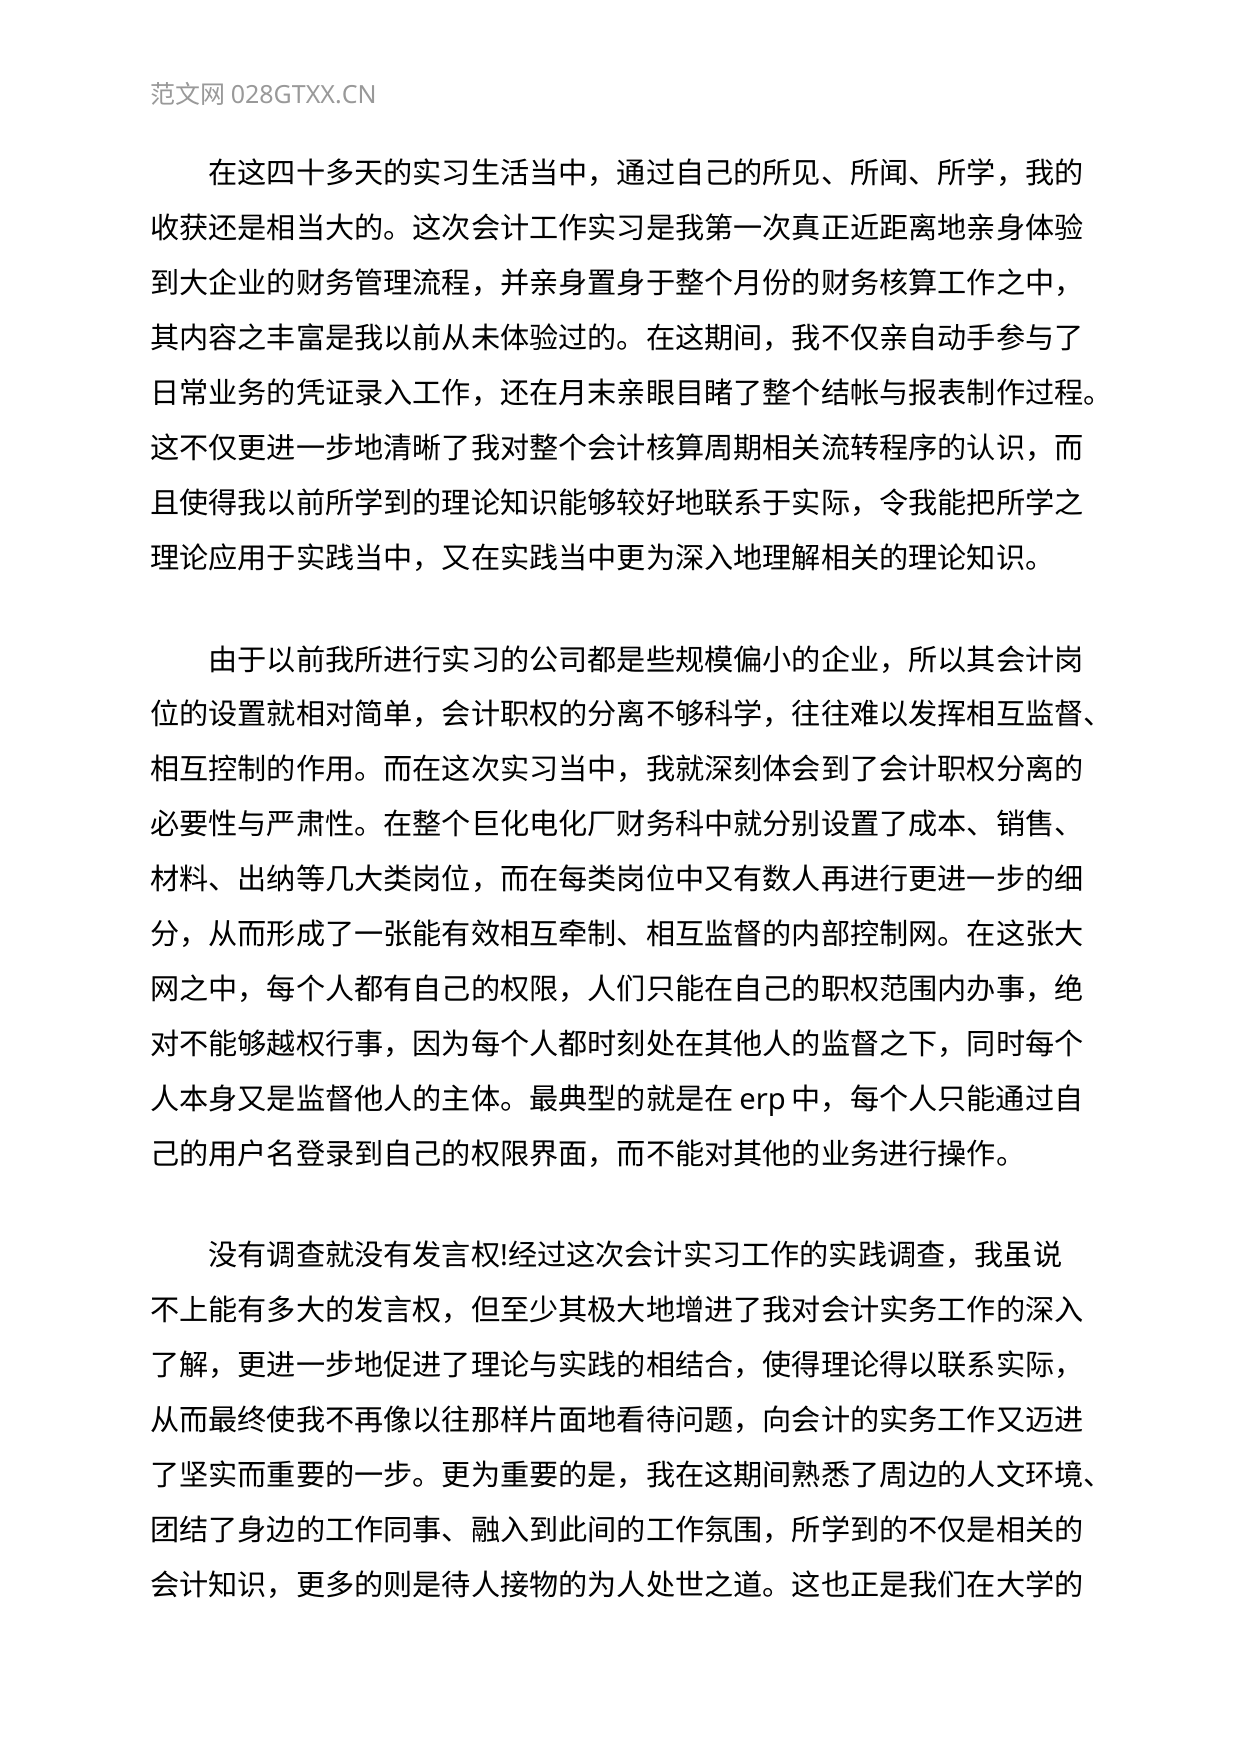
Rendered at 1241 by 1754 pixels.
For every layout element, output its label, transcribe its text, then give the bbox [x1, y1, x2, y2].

text 在这四十多天的实习生活当中，通过自己的所见、所闻、所学，我的收获还是相当大的。这次会计工作实习是我第一次真正近距离地亲身体验到大企业的财务管理流程，并亲身置身于整个月份的财务核算工作之中，其内容之丰富是我以前从未体验过的。在这期间，我不仅亲自动手参与了日常业务的凭证录入工作，还在月末亲眼目睹了整个结帐与报表制作过程。这不仅更进一步地清晰了我对整个会计核算周期相关流转程序的认识，而且使得我以前所学到的理论知识能够较好地联系于实际，令我能把所学之理论应用于实践当中，又在实践当中更为深入地理解相关的理论知识。 [150, 150, 1090, 577]
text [150, 1232, 1090, 1604]
text 由于以前我所进行实习的公司都是些规模偏小的企业，所以其会计岗位的设置就相对简单，会计职权的分离不够科学，往往难以发挥相互监督、相互控制的作用。而在这次实习当中，我就深刻体会到了会计职权分离的必要性与严肃性。在整个巨化电化厂财务科中就分别设置了成本、销售、材料、出纳等几大类岗位，而在每类岗位中又有数人再进行更进一步的细分，从而形成了一张能有效相互牵制、相互监督的内部控制网。在这张大网之中，每个人都有自己的权限，人们只能在自己的职权范围内办事，绝对不能够越权行事，因为每个人都时刻处在其他人的监督之下，同时每个人本身又是监督他人的主体。最典型的就是在erp中，每个人只能通过自己的用户名登录到自己的权限界面，而不能对其他的业务进行操作。 [150, 636, 1090, 1172]
